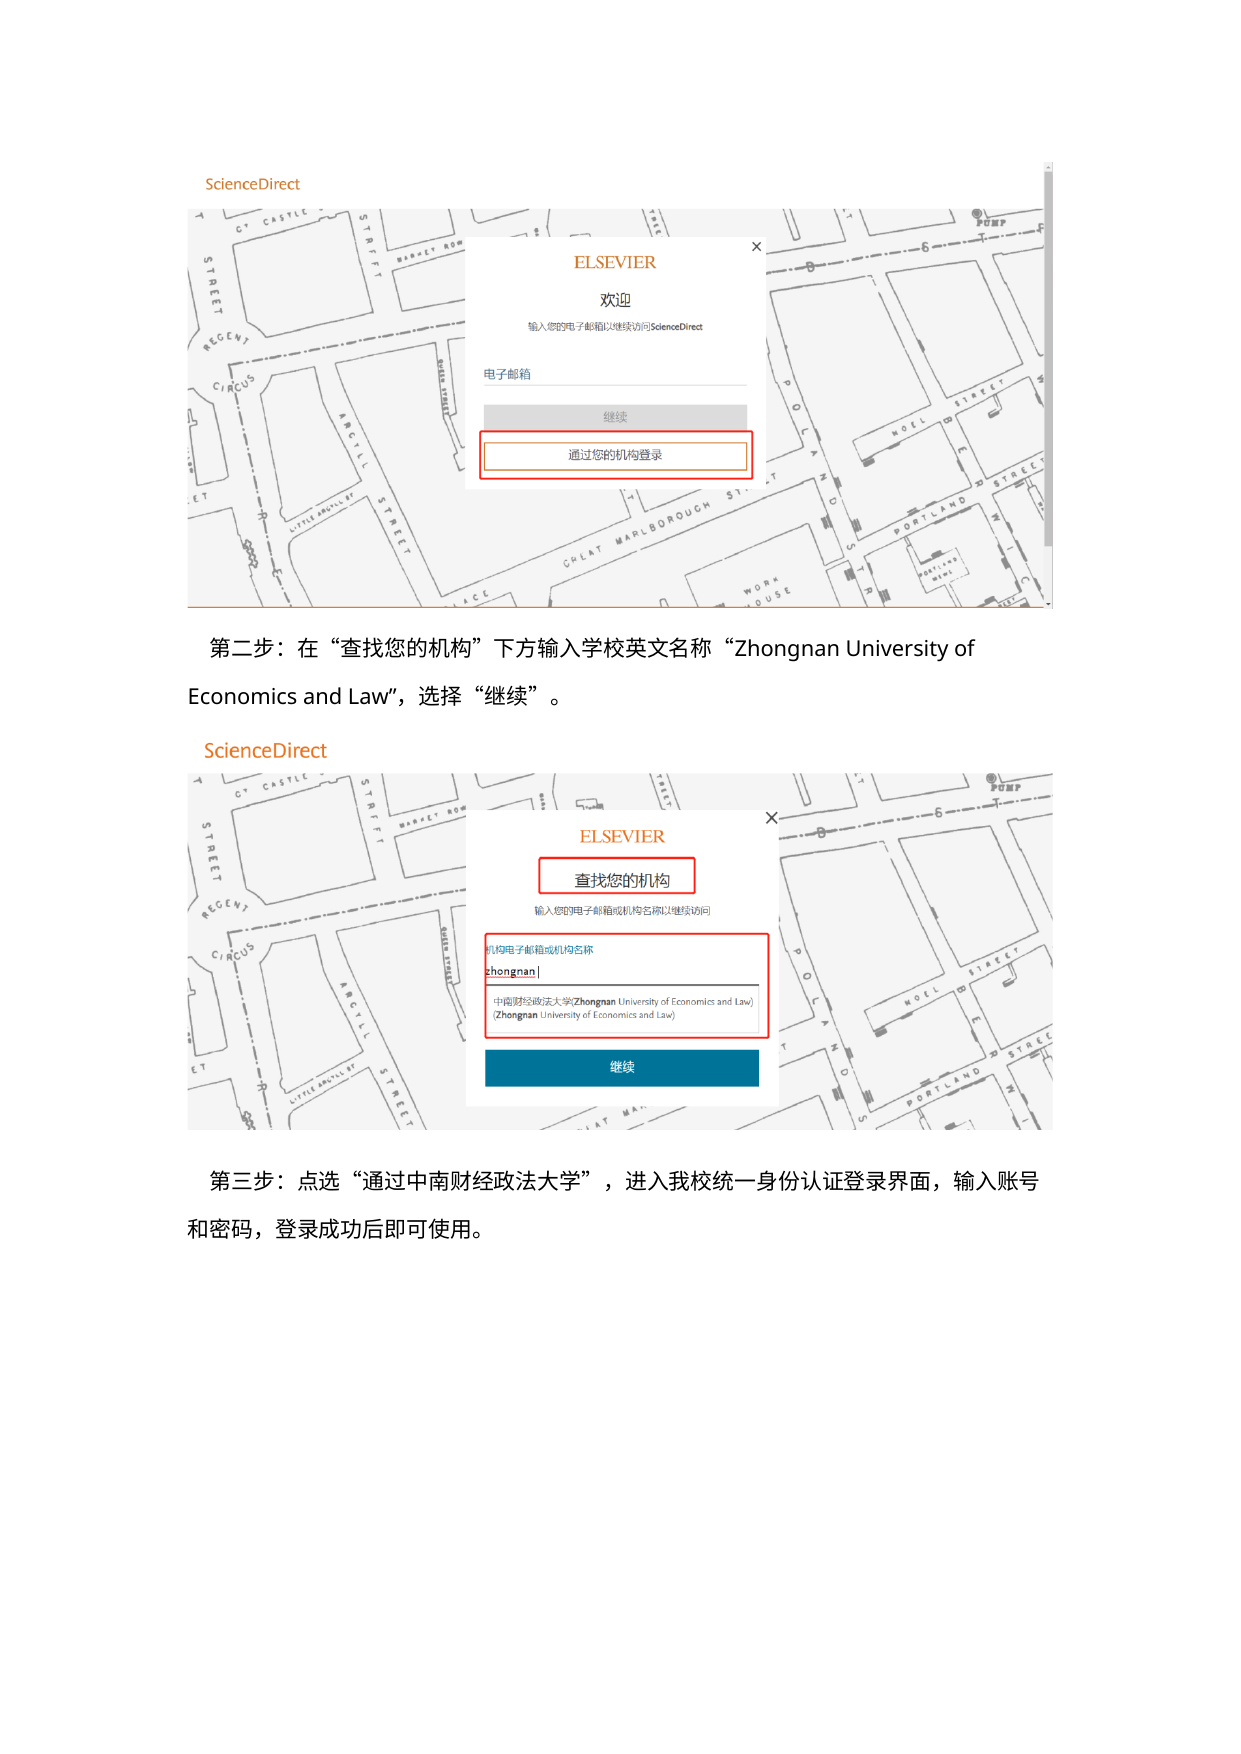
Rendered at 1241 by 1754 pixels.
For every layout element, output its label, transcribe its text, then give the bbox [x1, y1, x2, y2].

picture [187, 727, 1053, 1130]
text 第三步：点选“通过中南财经政法大学”，进入我校统一身份认证登录界面，输入账号和密码，登录成功后即可使用。 [187, 1163, 1053, 1244]
picture [187, 162, 1053, 609]
text 第二步：在“查找您的机构”下方输入学校英文名称“Zhongnan University of Economics and Law”，选择“继续”。 [187, 630, 1053, 712]
